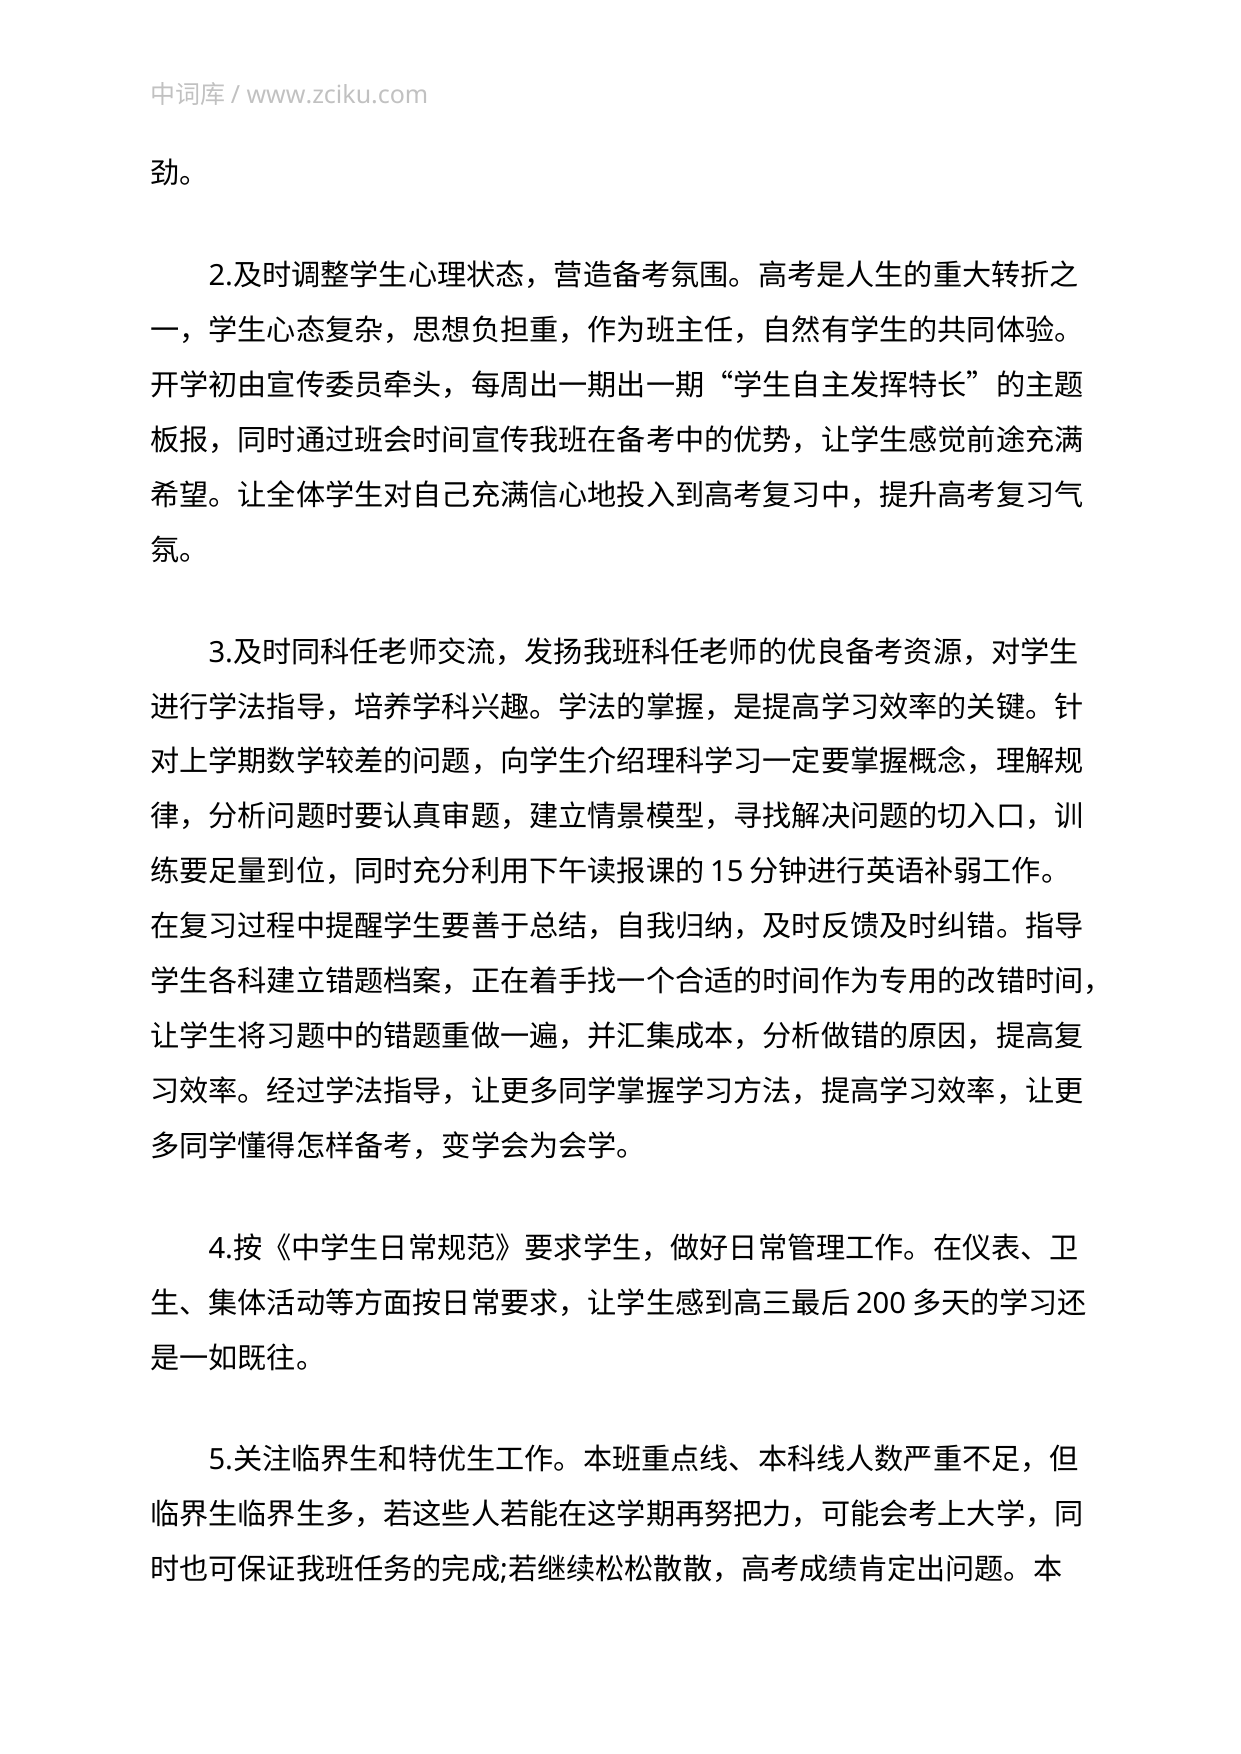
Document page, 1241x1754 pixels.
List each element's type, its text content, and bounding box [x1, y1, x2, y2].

text 3.及时同科任老师交流，发扬我班科任老师的优良备考资源，对学生进行学法指导，培养学科兴趣。学法的掌握，是提高学习效率的关键。针对上学期数学较差的问题，向学生介绍理科学习一定要掌握概念，理解规律，分析问题时要认真审题，建立情景模型，寻找解决问题的切入口，训练要足量到位，同时充分利用下午读报课的15分钟进行英语补弱工作。在复习过程中提醒学生要善于总结，自我归纳，及时反馈及时纠错。指导学生各科建立错题档案，正在着手找一个合适的时间作为专用的改错时间，让学生将习题中的错题重做一遍，并汇集成本，分析做错的原因，提高复习效率。经过学法指导，让更多同学掌握学习方法，提高学习效率，让更多同学懂得怎样备考，变学会为会学。 [150, 628, 1090, 1165]
text 4.按《中学生日常规范》要求学生，做好日常管理工作。在仪表、卫生、集体活动等方面按日常要求，让学生感到高三最后200多天的学习还是一如既往。 [150, 1224, 1090, 1376]
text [150, 150, 1090, 192]
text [150, 1436, 1090, 1588]
text 2.及时调整学生心理状态，营造备考氛围。高考是人生的重大转折之一，学生心态复杂，思想负担重，作为班主任，自然有学生的共同体验。开学初由宣传委员牵头，每周出一期出一期“学生自主发挥特长”的主题板报，同时通过班会时间宣传我班在备考中的优势，让学生感觉前途充满希望。让全体学生对自己充满信心地投入到高考复习中，提升高考复习气氛。 [150, 252, 1090, 569]
